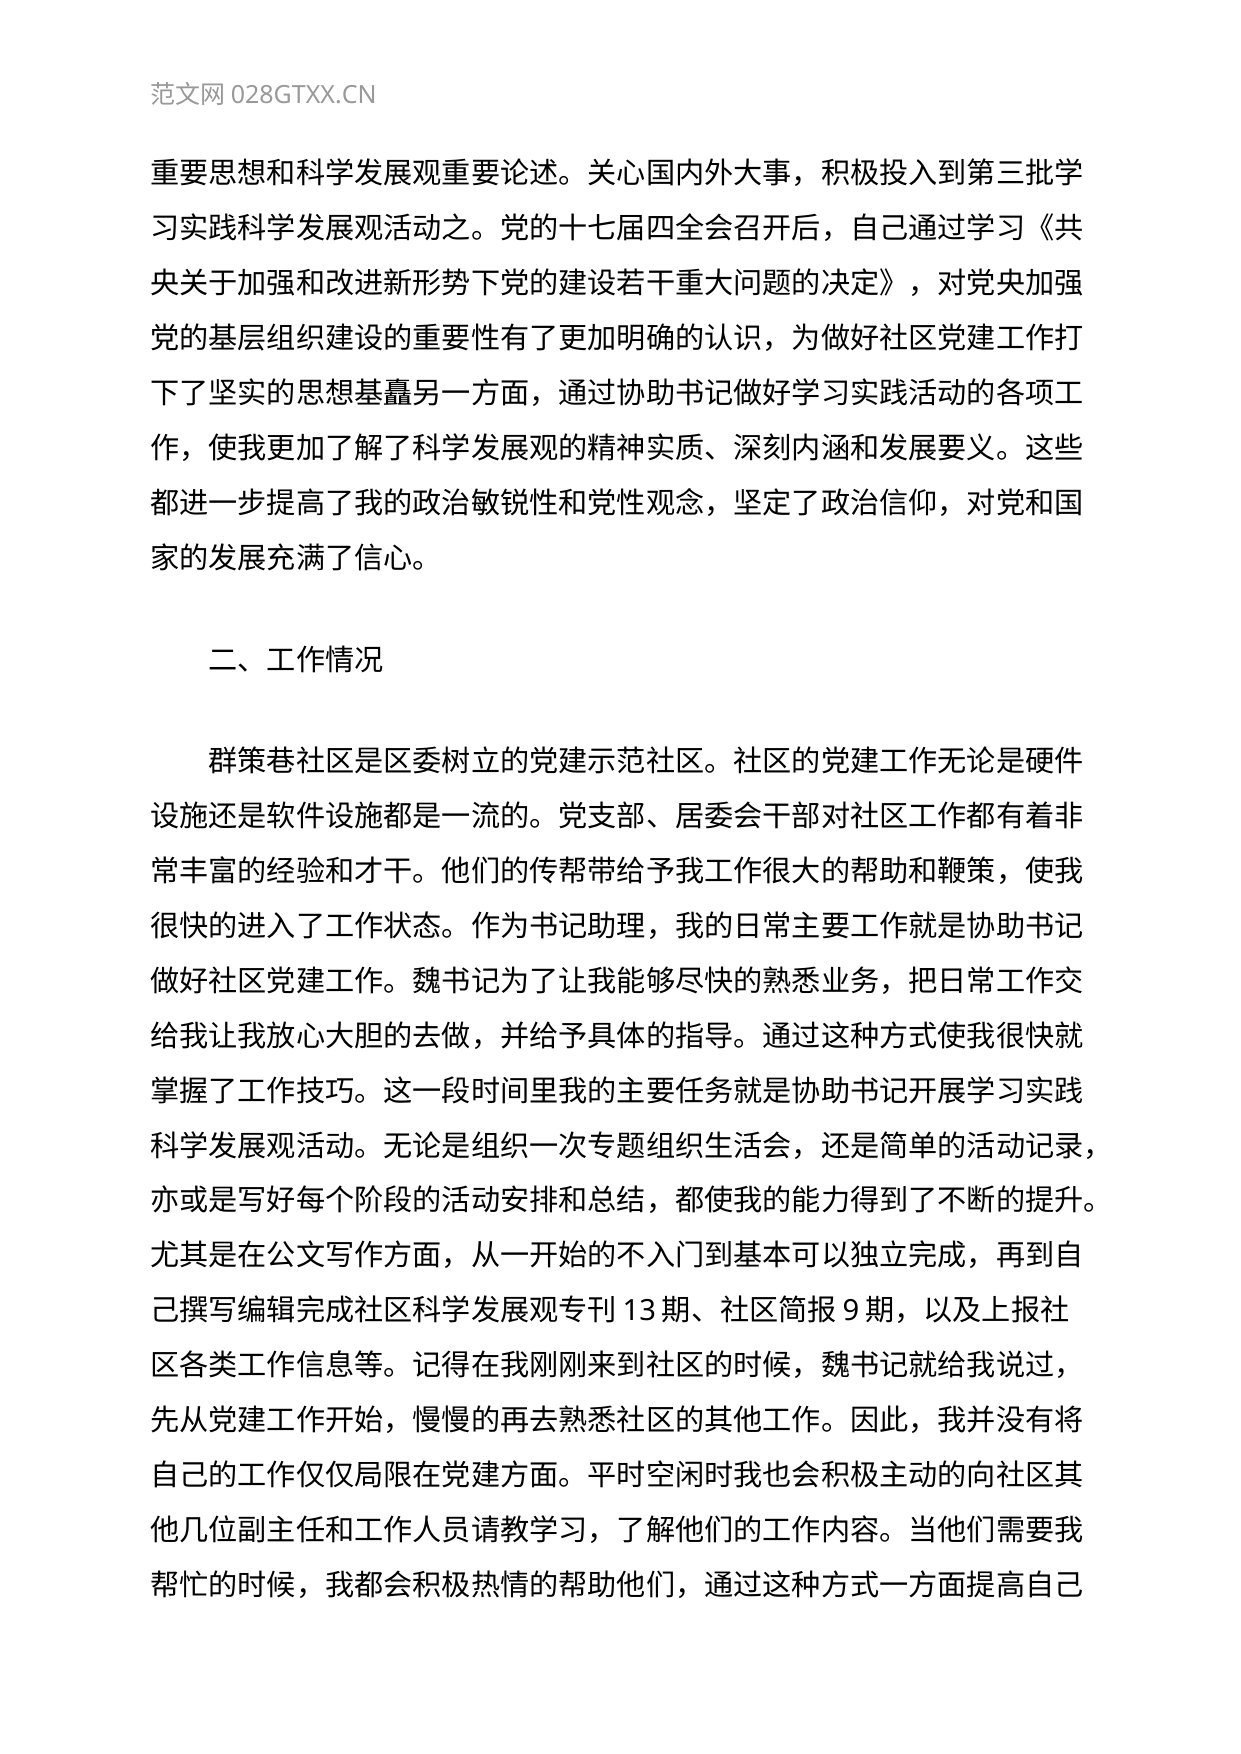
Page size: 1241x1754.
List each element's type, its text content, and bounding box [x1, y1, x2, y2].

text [150, 150, 1090, 577]
text 二、工作情况 [150, 636, 1090, 678]
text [150, 738, 1090, 1604]
